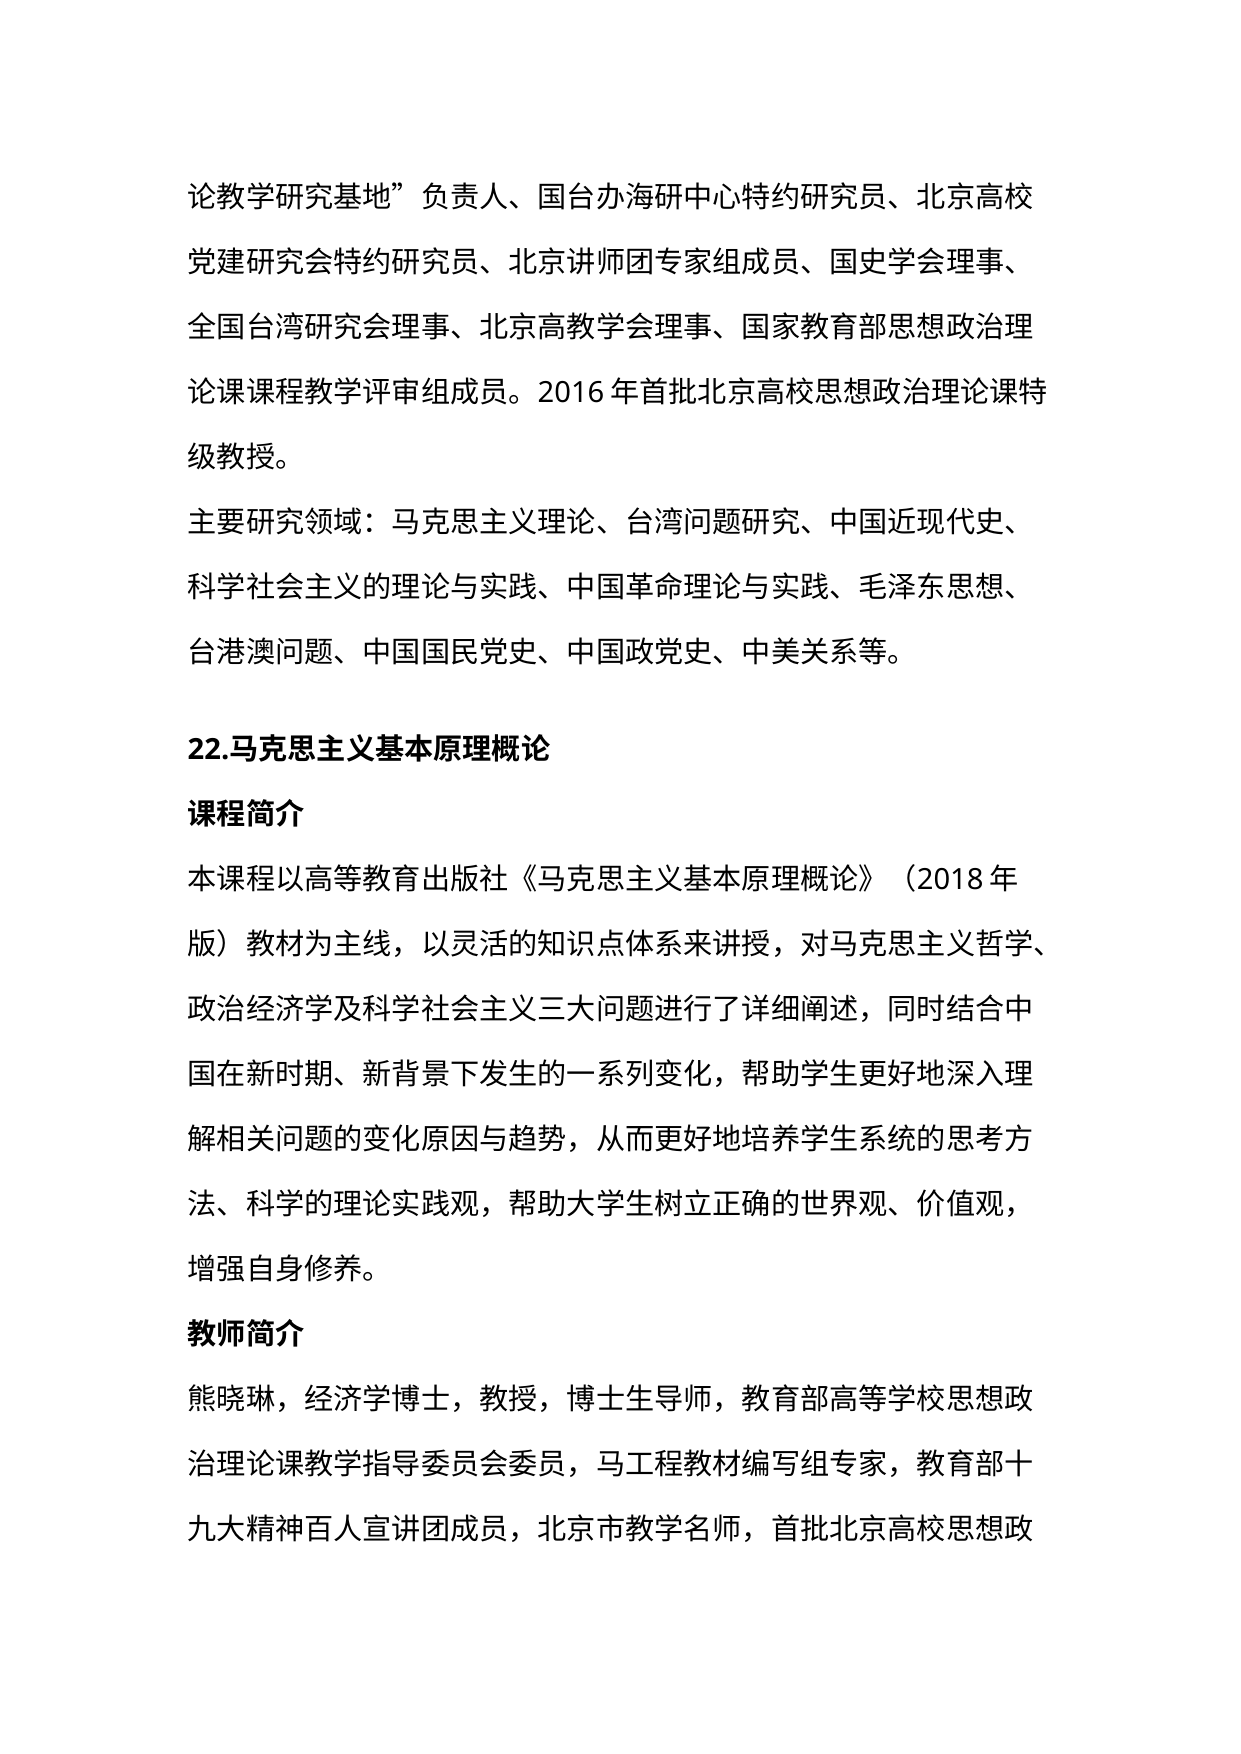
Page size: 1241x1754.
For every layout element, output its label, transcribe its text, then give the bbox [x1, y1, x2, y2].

text 22.马克思主义基本原理概论 [187, 714, 1053, 779]
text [187, 1364, 1053, 1559]
text 教师简介 [187, 1299, 1053, 1364]
text 本课程以高等教育出版社《马克思主义基本原理概论》（2018年版）教材为主线，以灵活的知识点体系来讲授，对马克思主义哲学、政治经济学及科学社会主义三大问题进行了详细阐述，同时结合中国在新时期、新背景下发生的一系列变化，帮助学生更好地深入理解相关问题的变化原因与趋势，从而更好地培养学生系统的思考方法、科学的理论实践观，帮助大学生树立正确的世界观、价值观，增强自身修养。 [187, 844, 1053, 1299]
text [187, 162, 1053, 487]
text 主要研究领域：马克思主义理论、台湾问题研究、中国近现代史、科学社会主义的理论与实践、中国革命理论与实践、毛泽东思想、台港澳问题、中国国民党史、中国政党史、中美关系等。 [187, 487, 1053, 682]
text 课程简介 [187, 779, 1053, 844]
